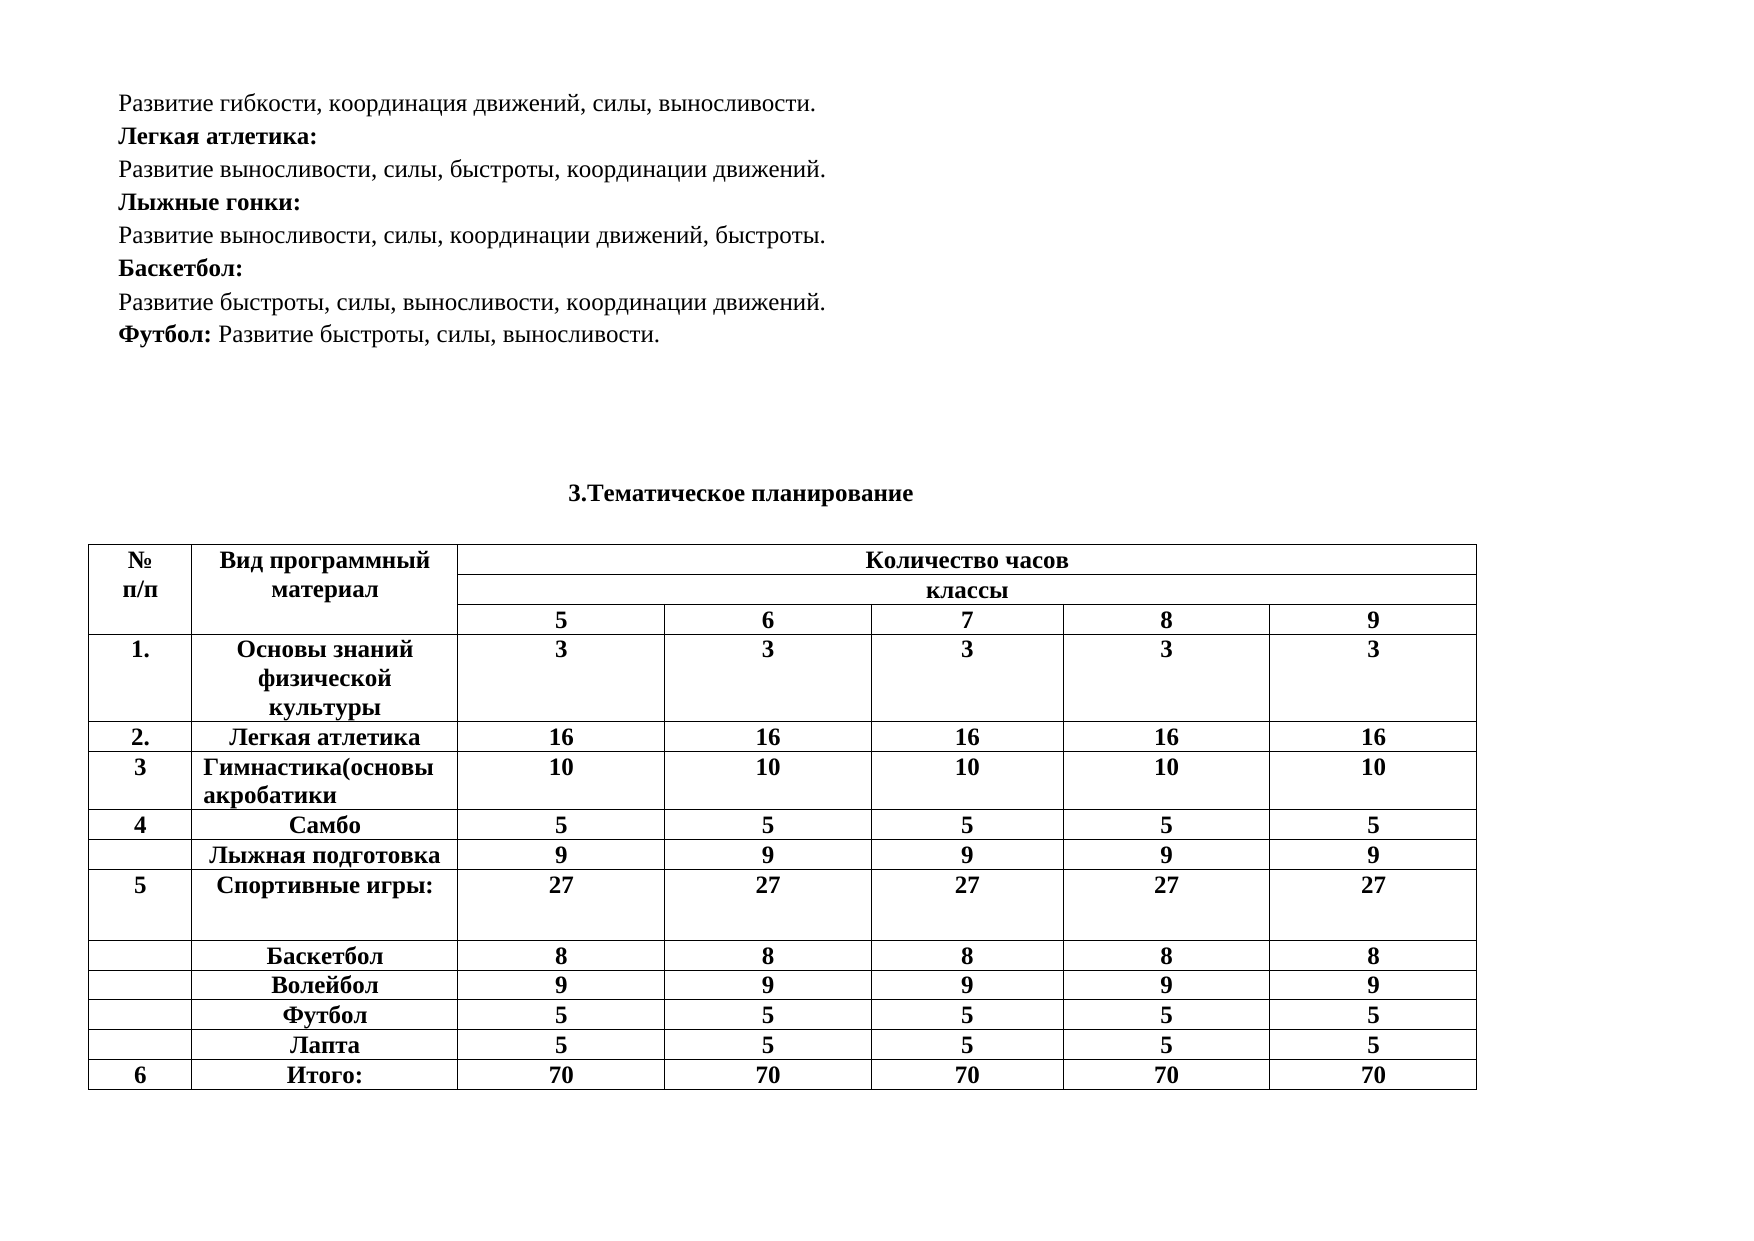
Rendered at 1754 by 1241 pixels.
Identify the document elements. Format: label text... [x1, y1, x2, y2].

table_cell 27 [1064, 870, 1269, 940]
text Развитие выносливости, силы, быстроты, координации движений. [118, 154, 1636, 183]
table_cell [89, 971, 191, 999]
table_cell 3 [89, 752, 191, 809]
table_cell 5 [1064, 1030, 1269, 1059]
table_cell 5 [665, 1030, 871, 1059]
table_cell 27 [458, 870, 664, 940]
table_cell 7 [872, 605, 1063, 633]
table_cell 16 [1270, 722, 1476, 751]
table_cell Легкая атлетика [192, 722, 457, 751]
table_cell 9 [1064, 971, 1269, 999]
table_cell 3 [872, 635, 1063, 721]
text 3.Тематическое планирование [118, 478, 1636, 507]
table_cell [89, 840, 191, 869]
table_cell 2. [89, 722, 191, 751]
table_cell Итого: [192, 1060, 457, 1089]
table_cell 5 [1064, 1000, 1269, 1029]
table_header № п/п [89, 545, 191, 633]
table_cell 3 [1064, 635, 1269, 721]
table_cell 16 [872, 722, 1063, 751]
text Футбол: Развитие быстроты, силы, выносливости. [118, 319, 1636, 348]
table_header Вид программный материал [192, 545, 457, 633]
text Баскетбол: [118, 253, 1636, 282]
table_cell [89, 941, 191, 969]
table_cell 3 [458, 635, 664, 721]
table_cell 5 [1064, 810, 1269, 839]
table_cell 9 [665, 840, 871, 869]
table_cell 6 [89, 1060, 191, 1089]
table_cell 5 [872, 1030, 1063, 1059]
table_cell 5 [89, 870, 191, 940]
table_cell 5 [665, 1000, 871, 1029]
table_cell 9 [1270, 840, 1476, 869]
table_cell 3 [1270, 635, 1476, 721]
table_cell Баскетбол [192, 941, 457, 969]
text Легкая атлетика: [118, 121, 1636, 150]
text Развитие гибкости, координация движений, силы, выносливости. [118, 88, 1636, 117]
table_cell 8 [1064, 605, 1269, 633]
table_cell 9 [458, 840, 664, 869]
table_cell 10 [1270, 752, 1476, 809]
table_cell 9 [1270, 971, 1476, 999]
table_cell Лапта [192, 1030, 457, 1059]
table_cell 70 [872, 1060, 1063, 1089]
table_cell 8 [1064, 941, 1269, 969]
table_cell 70 [1064, 1060, 1269, 1089]
text Развитие выносливости, силы, координации движений, быстроты. [118, 221, 1636, 249]
table_cell 5 [458, 605, 664, 633]
table_cell 9 [872, 971, 1063, 999]
table_cell 5 [458, 810, 664, 839]
table_cell 27 [872, 870, 1063, 940]
table_cell 9 [665, 971, 871, 999]
table_cell 5 [872, 1000, 1063, 1029]
table_cell 70 [1270, 1060, 1476, 1089]
table_cell 9 [458, 971, 664, 999]
table_cell 5 [872, 810, 1063, 839]
table_cell 10 [872, 752, 1063, 809]
table_cell 5 [665, 810, 871, 839]
table_cell 70 [665, 1060, 871, 1089]
table_cell 9 [872, 840, 1063, 869]
table_cell 8 [665, 941, 871, 969]
table_cell 16 [665, 722, 871, 751]
table_cell 5 [1270, 1000, 1476, 1029]
table_cell 1. [89, 635, 191, 721]
table_header Количество часов [458, 545, 1476, 574]
table_cell 5 [1270, 810, 1476, 839]
table_cell 9 [1270, 605, 1476, 633]
table_cell 10 [665, 752, 871, 809]
table_cell 8 [458, 941, 664, 969]
table_cell 10 [458, 752, 664, 809]
table_cell 6 [665, 605, 871, 633]
table_cell 5 [458, 1030, 664, 1059]
table_cell 3 [665, 635, 871, 721]
table_cell 8 [872, 941, 1063, 969]
table_cell 27 [665, 870, 871, 940]
table_cell 5 [1270, 1030, 1476, 1059]
table_cell 5 [458, 1000, 664, 1029]
table_cell [89, 1000, 191, 1029]
table_cell 16 [1064, 722, 1269, 751]
table_cell классы [458, 575, 1476, 604]
table_cell 70 [458, 1060, 664, 1089]
table_cell 27 [1270, 870, 1476, 940]
table_cell Самбо [192, 810, 457, 839]
text Развитие быстроты, силы, выносливости, координации движений. [118, 287, 1636, 315]
table_cell 9 [1064, 840, 1269, 869]
table_cell Спортивные игры: [192, 870, 457, 940]
table_cell 16 [458, 722, 664, 751]
table_cell 8 [1270, 941, 1476, 969]
table_cell Волейбол [192, 971, 457, 999]
table_cell Футбол [192, 1000, 457, 1029]
table_cell 4 [89, 810, 191, 839]
text Лыжные гонки: [118, 187, 1636, 216]
table_cell Основы знаний физической культуры [192, 635, 457, 721]
table_cell Лыжная подготовка [192, 840, 457, 869]
table_cell 10 [1064, 752, 1269, 809]
table_cell Гимнастика(основы акробатики [192, 752, 457, 809]
table_cell [89, 1030, 191, 1059]
